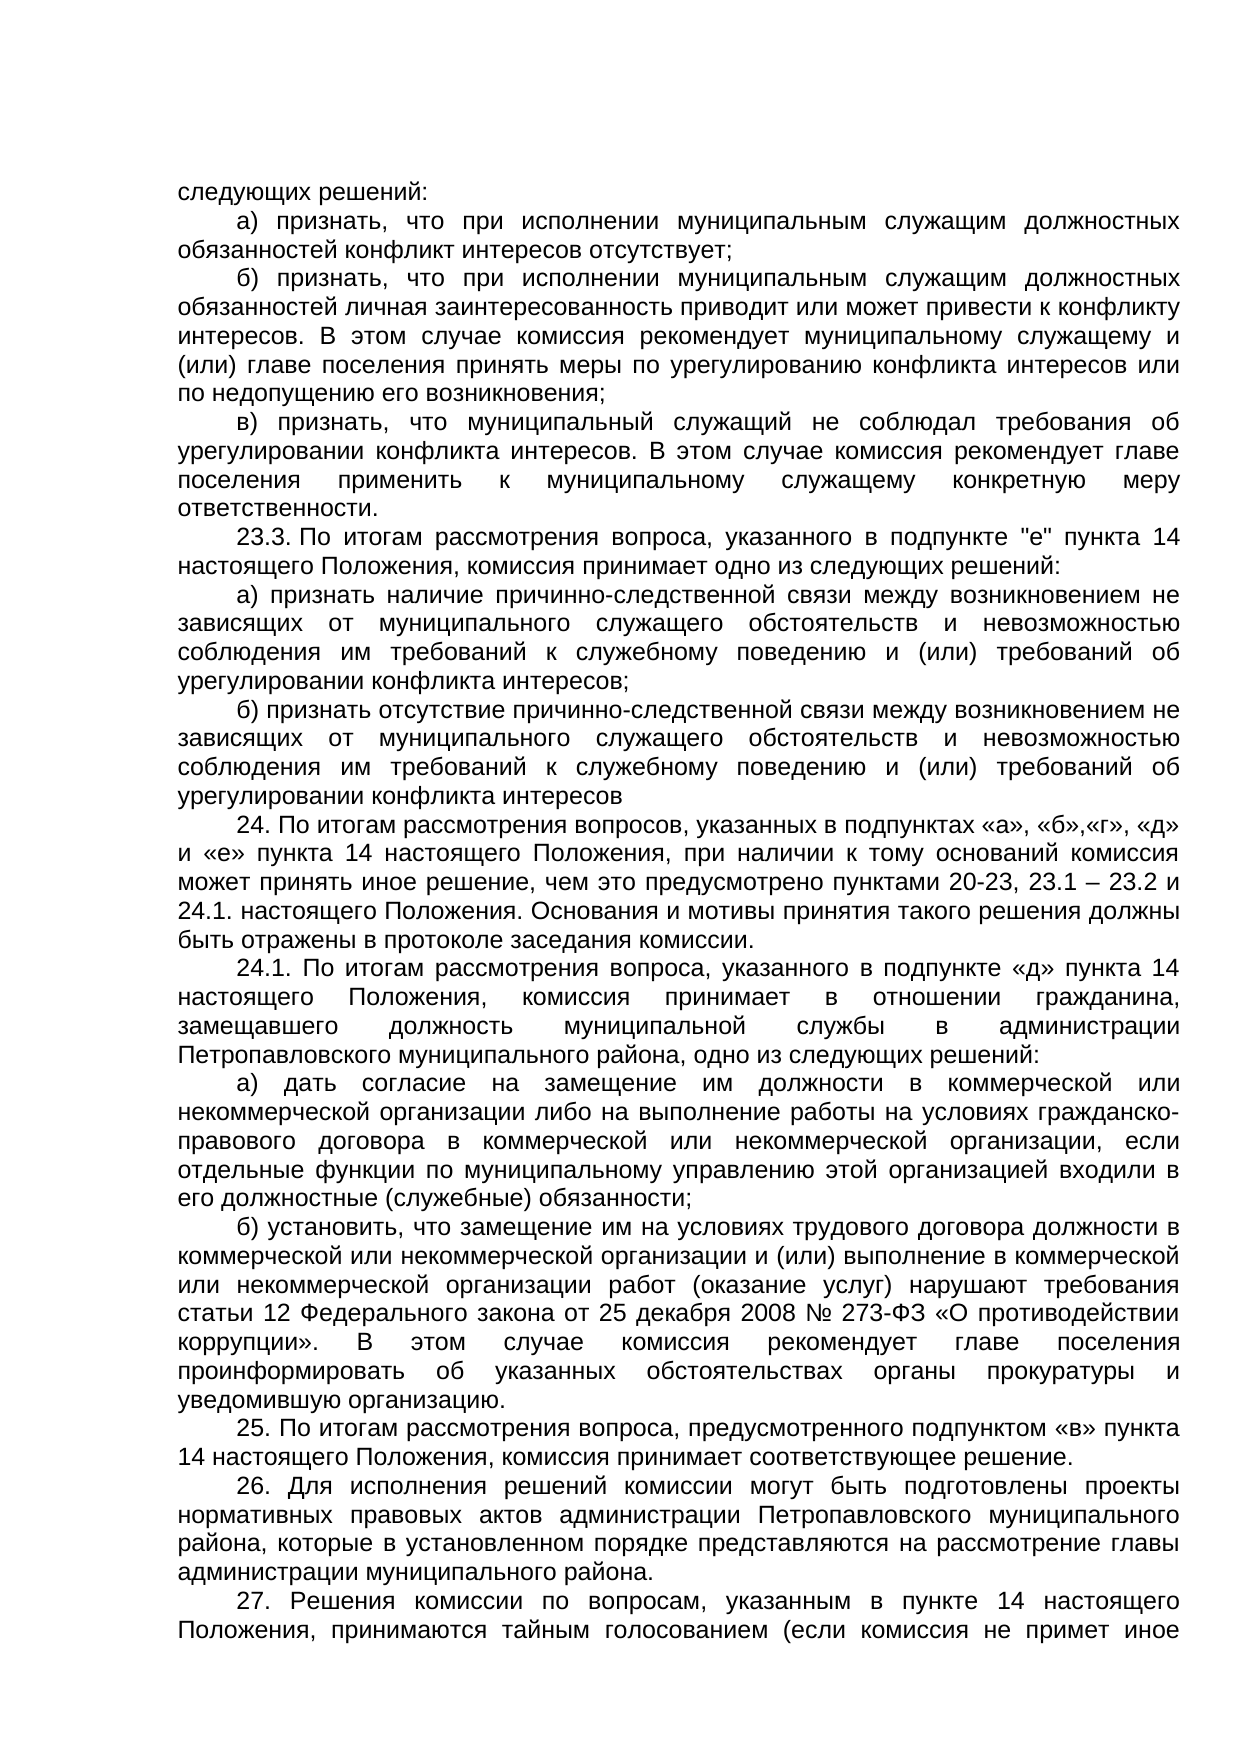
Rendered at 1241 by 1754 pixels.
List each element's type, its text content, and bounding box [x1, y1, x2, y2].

text б) признать, что при исполнении муниципальным служащим должностных обязанностей личная заинтересованность приводит или может привести к конфликту интересов. В этом случае комиссия рекомендует муниципальному служащему и (или) главе поселения принять меры по урегулированию конфликта интересов или по недопущению его возникновения; [177, 263, 1181, 407]
text 24. По итогам рассмотрения вопросов, указанных в подпунктах «а», «б»,«г», «д» и «е» пункта 14 настоящего Положения, при наличии к тому оснований комиссия может принять иное решение, чем это предусмотрено пунктами 20-23, 23.1 – 23.2 и 24.1. настоящего Положения. Основания и мотивы принятия такого решения должны быть отражены в протоколе заседания комиссии. [177, 810, 1181, 953]
text 25. По итогам рассмотрения вопроса, предусмотренного подпунктом «в» пункта 14 настоящего Положения, комиссия принимает соответствующее решение. [177, 1413, 1181, 1471]
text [177, 1586, 1181, 1643]
text б) признать отсутствие причинно-следственной связи между возникновением не зависящих от муниципального служащего обстоятельств и невозможностью соблюдения им требований к служебному поведению и (или) требований об урегулировании конфликта интересов [177, 695, 1181, 810]
text 24.1. По итогам рассмотрения вопроса, указанного в подпункте «д» пункта 14 настоящего Положения, комиссия принимает в отношении гражданина, замещавшего должность муниципальной службы в администрации Петропавловского муниципального района, одно из следующих решений: [177, 953, 1181, 1068]
text а) дать согласие на замещение им должности в коммерческой или некоммерческой организации либо на выполнение работы на условиях гражданско-правового договора в коммерческой или некоммерческой организации, если отдельные функции по муниципальному управлению этой организацией входили в его должностные (служебные) обязанности; [177, 1068, 1181, 1212]
text в) признать, что муниципальный служащий не соблюдал требования об урегулировании конфликта интересов. В этом случае комиссия рекомендует главе поселения применить к муниципальному служащему конкретную меру ответственности. [177, 407, 1181, 522]
text б) установить, что замещение им на условиях трудового договора должности в коммерческой или некоммерческой организации и (или) выполнение в коммерческой или некоммерческой организации работ (оказание услуг) нарушают требования статьи 12 Федерального закона от 25 декабря 2008 № 273-ФЗ «О противодействии коррупции». В этом случае комиссия рекомендует главе поселения проинформировать об указанных обстоятельствах органы прокуратуры и уведомившую организацию. [177, 1212, 1181, 1413]
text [177, 177, 1181, 206]
text а) признать наличие причинно-следственной связи между возникновением не зависящих от муниципального служащего обстоятельств и невозможностью соблюдения им требований к служебному поведению и (или) требований об урегулировании конфликта интересов; [177, 580, 1181, 695]
text 23.3. По итогам рассмотрения вопроса, указанного в подпункте "е" пункта 14 настоящего Положения, комиссия принимает одно из следующих решений: [177, 522, 1181, 580]
text а) признать, что при исполнении муниципальным служащим должностных обязанностей конфликт интересов отсутствует; [177, 206, 1181, 263]
text 26. Для исполнения решений комиссии могут быть подготовлены проекты нормативных правовых актов администрации Петропавловского муниципального района, которые в установленном порядке представляются на рассмотрение главы администрации муниципального района. [177, 1471, 1181, 1586]
